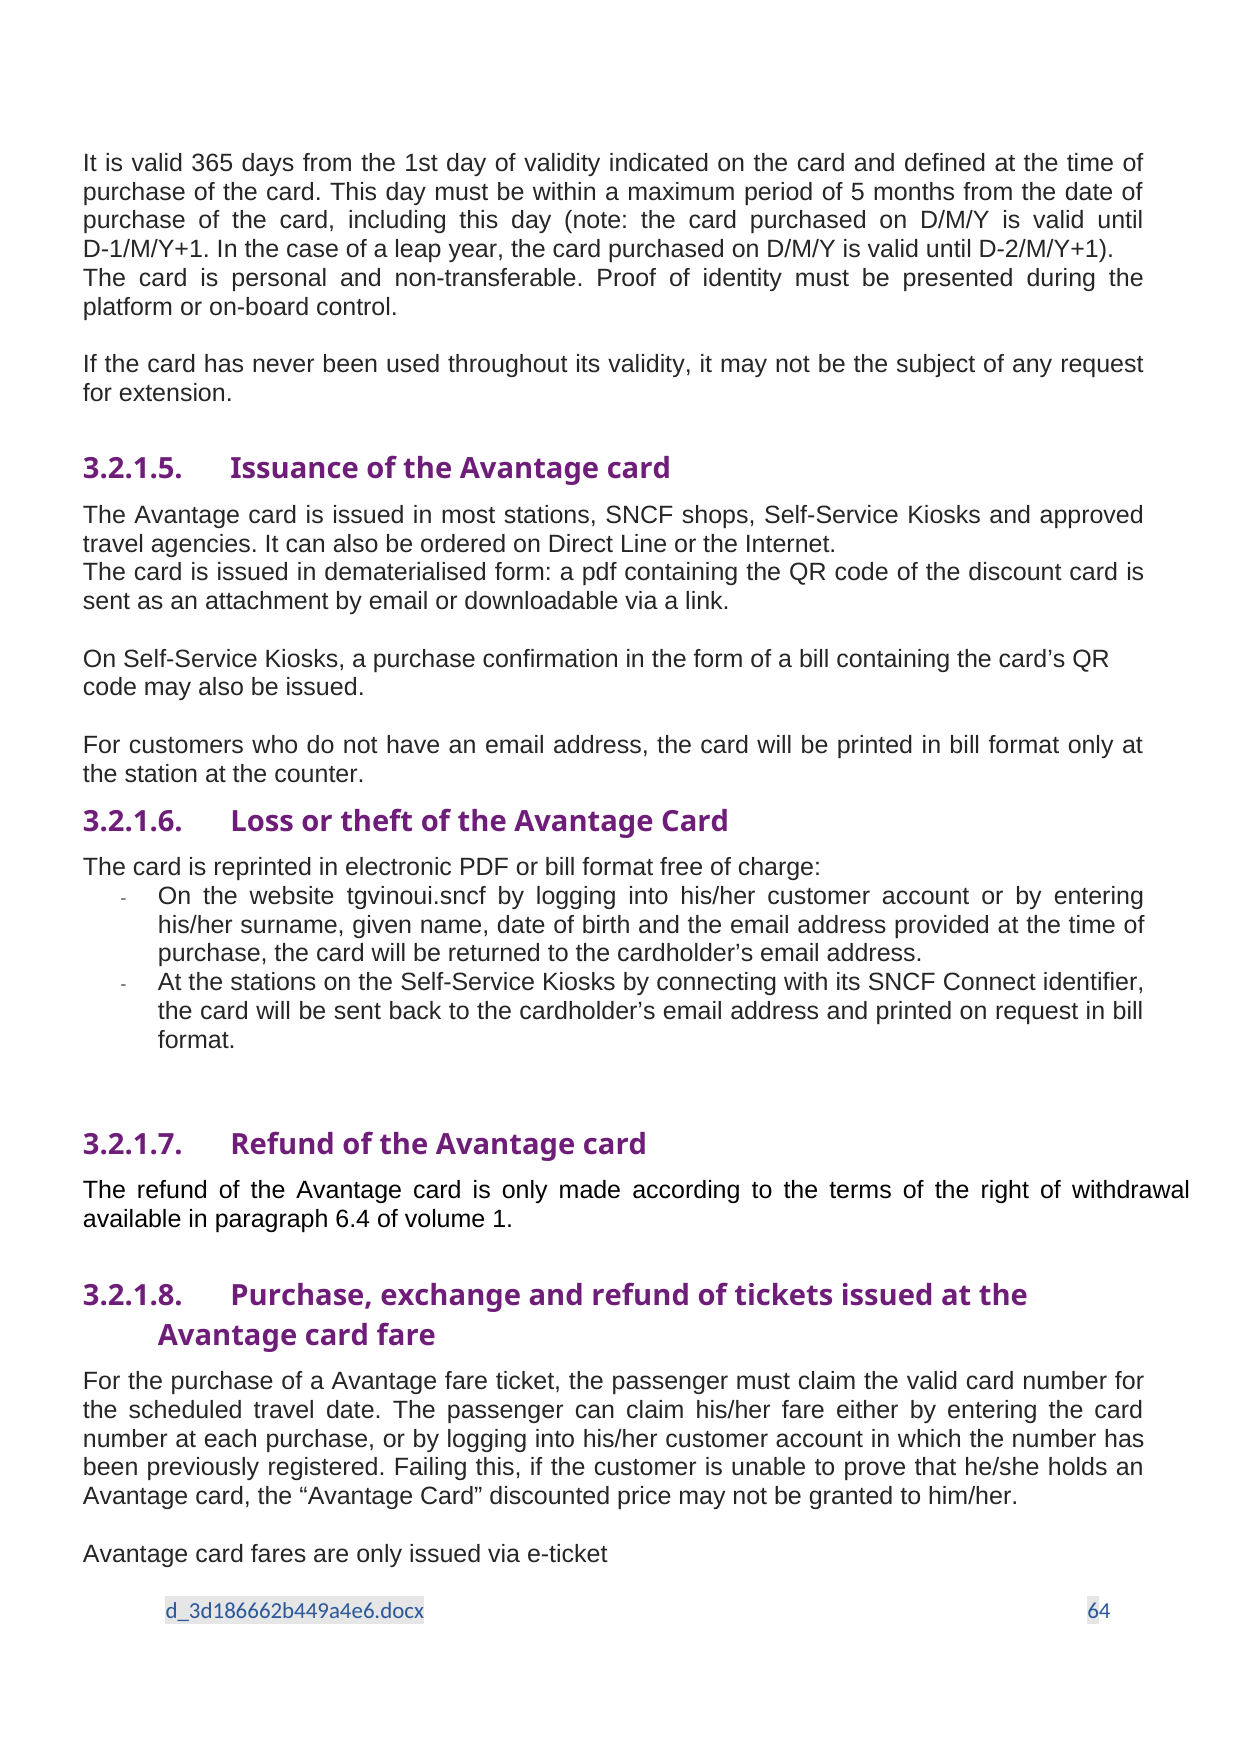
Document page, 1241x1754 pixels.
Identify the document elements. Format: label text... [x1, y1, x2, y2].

text It is valid 365 days from the 1st day of validity indicated on the card and defined at the time of purchase of the card. This day must be within a maximum period of 5 months from the date of purchase of the card, including this day (note: the card purchased on D/M/Y is valid until D-1/M/Y+1. In the case of a leap year, the card purchased on D/M/Y is valid until D-2/M/Y+1). [83, 148, 1146, 263]
subtitle Loss or theft of the Avantage Card [83, 800, 1146, 839]
text The card is issued in dematerialised form: a pdf containing the QR code of the discount card is sent as an attachment by email or downloadable via a link. [83, 557, 1146, 615]
subtitle Issuance of the Avantage card [83, 448, 1146, 487]
subtitle Refund of the Avantage card [83, 1123, 1146, 1163]
subtitle Purchase, exchange and refund of tickets issued at the Avantage card fare [83, 1274, 1146, 1354]
list On the website tgvinoui.sncf by logging into his/her customer account or by entering his/her surname, given name, date of birth and the email address provided at the time of purchase, the card will be returned to the cardholder’s email address. [120, 881, 1146, 967]
text The Avantage card is issued in most stations, SNCF shops, Self-Service Kiosks and approved travel agencies. It can also be ordered on Direct Line or the Internet. [83, 500, 1146, 557]
list At the stations on the Self-Service Kiosks by connecting with its SNCF Connect identifier, the card will be sent back to the cardholder’s email address and printed on request in bill format. [120, 967, 1146, 1053]
text The card is reprinted in electronic PDF or bill format free of charge: [83, 852, 1146, 881]
text The refund of the Avantage card is only made according to the terms of the right of withdrawal available in paragraph 6.4 of volume 1. [83, 1176, 1193, 1233]
text For the purchase of a Avantage fare ticket, the passenger must claim the valid card number for the scheduled travel date. The passenger can claim his/her fare either by entering the card number at each purchase, or by logging into his/her customer account in which the number has been previously registered. Failing this, if the customer is unable to prove that he/she holds an Avantage card, the “Avantage Card” discounted price may not be granted to him/her. [83, 1366, 1146, 1510]
text Avantage card fares are only issued via e-ticket [83, 1539, 1146, 1567]
text On Self-Service Kiosks, a purchase confirmation in the form of a bill containing the card’s QR code may also be issued. [83, 644, 1146, 701]
text The card is personal and non-transferable. Proof of identity must be presented during the platform or on-board control. [83, 263, 1146, 320]
text For customers who do not have an email address, the card will be printed in bill format only at the station at the counter. [83, 730, 1146, 787]
text If the card has never been used throughout its validity, it may not be the subject of any request for extension. [83, 349, 1146, 406]
